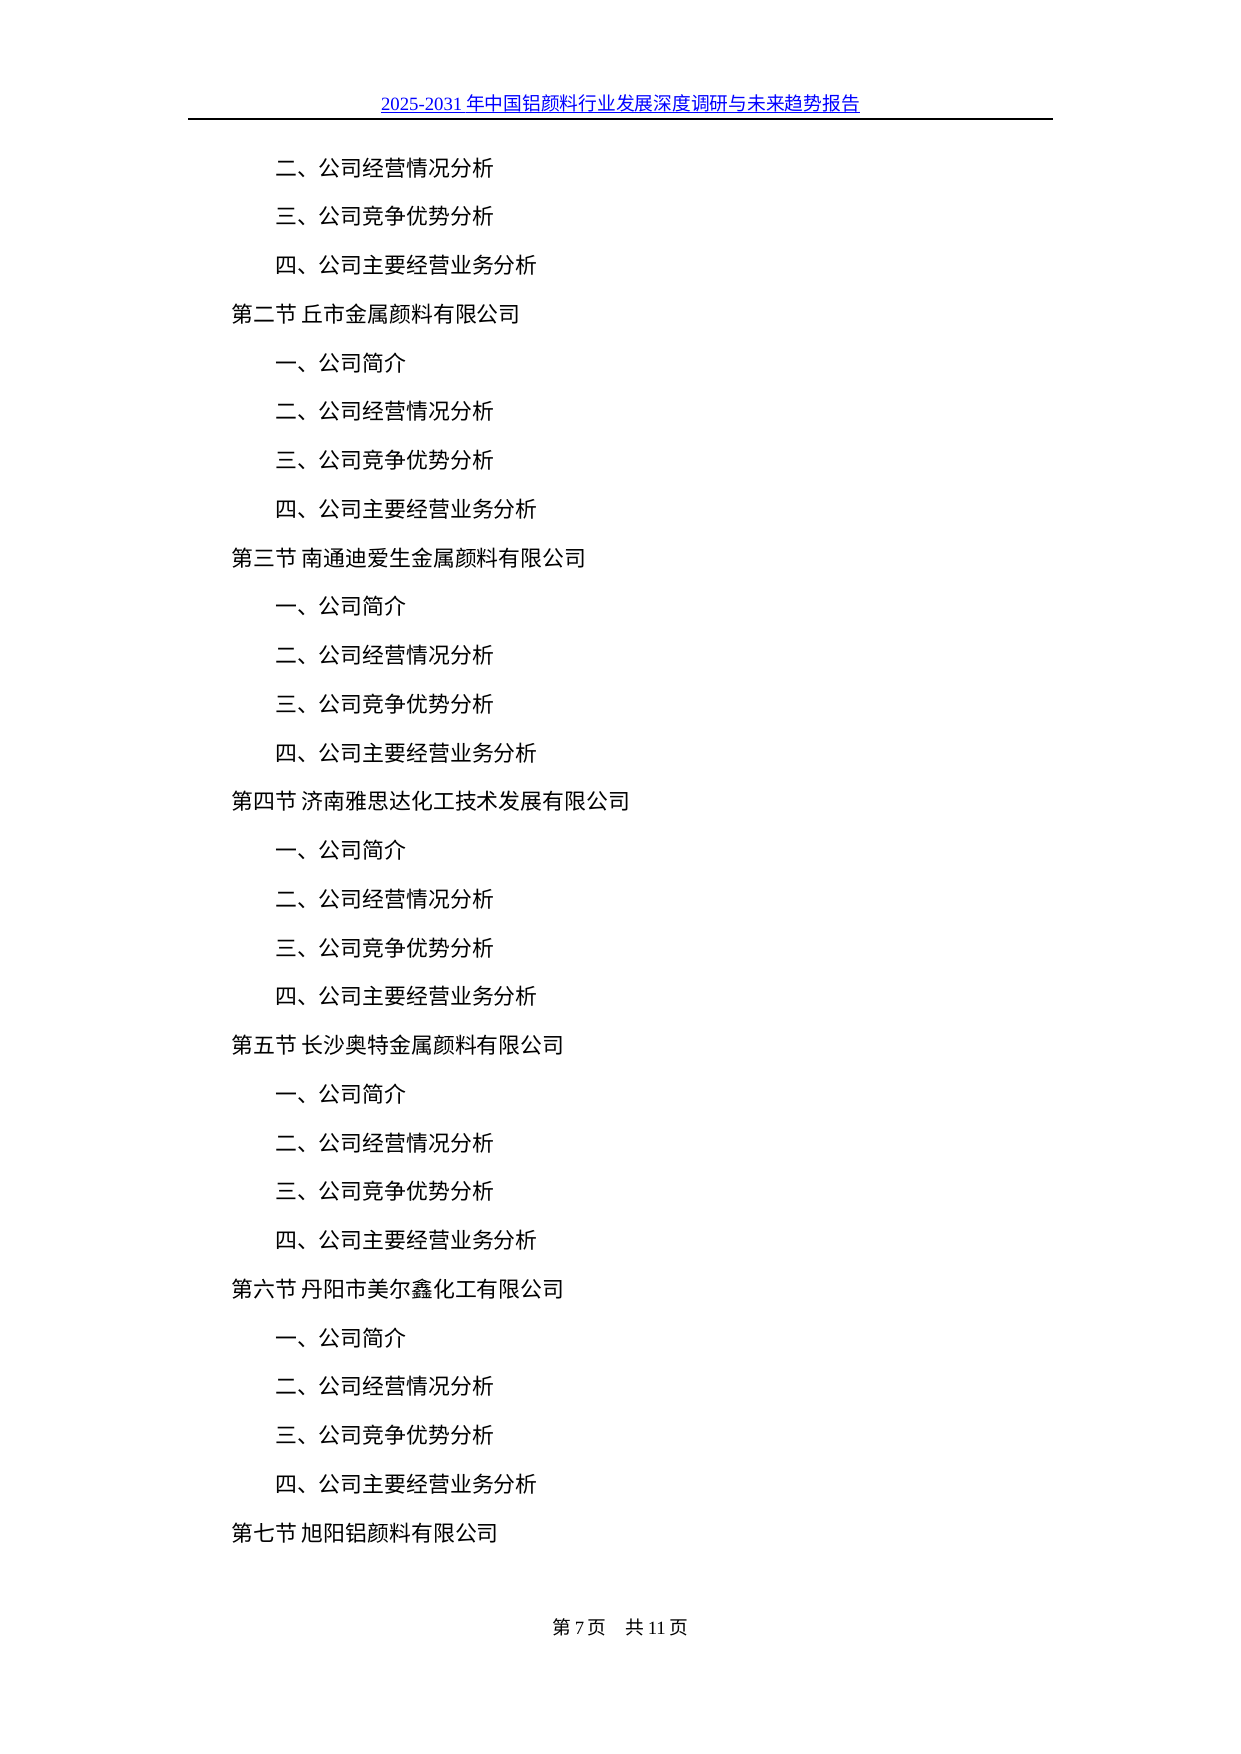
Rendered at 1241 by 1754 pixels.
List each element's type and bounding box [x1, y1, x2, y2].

text [187, 150, 1053, 1548]
